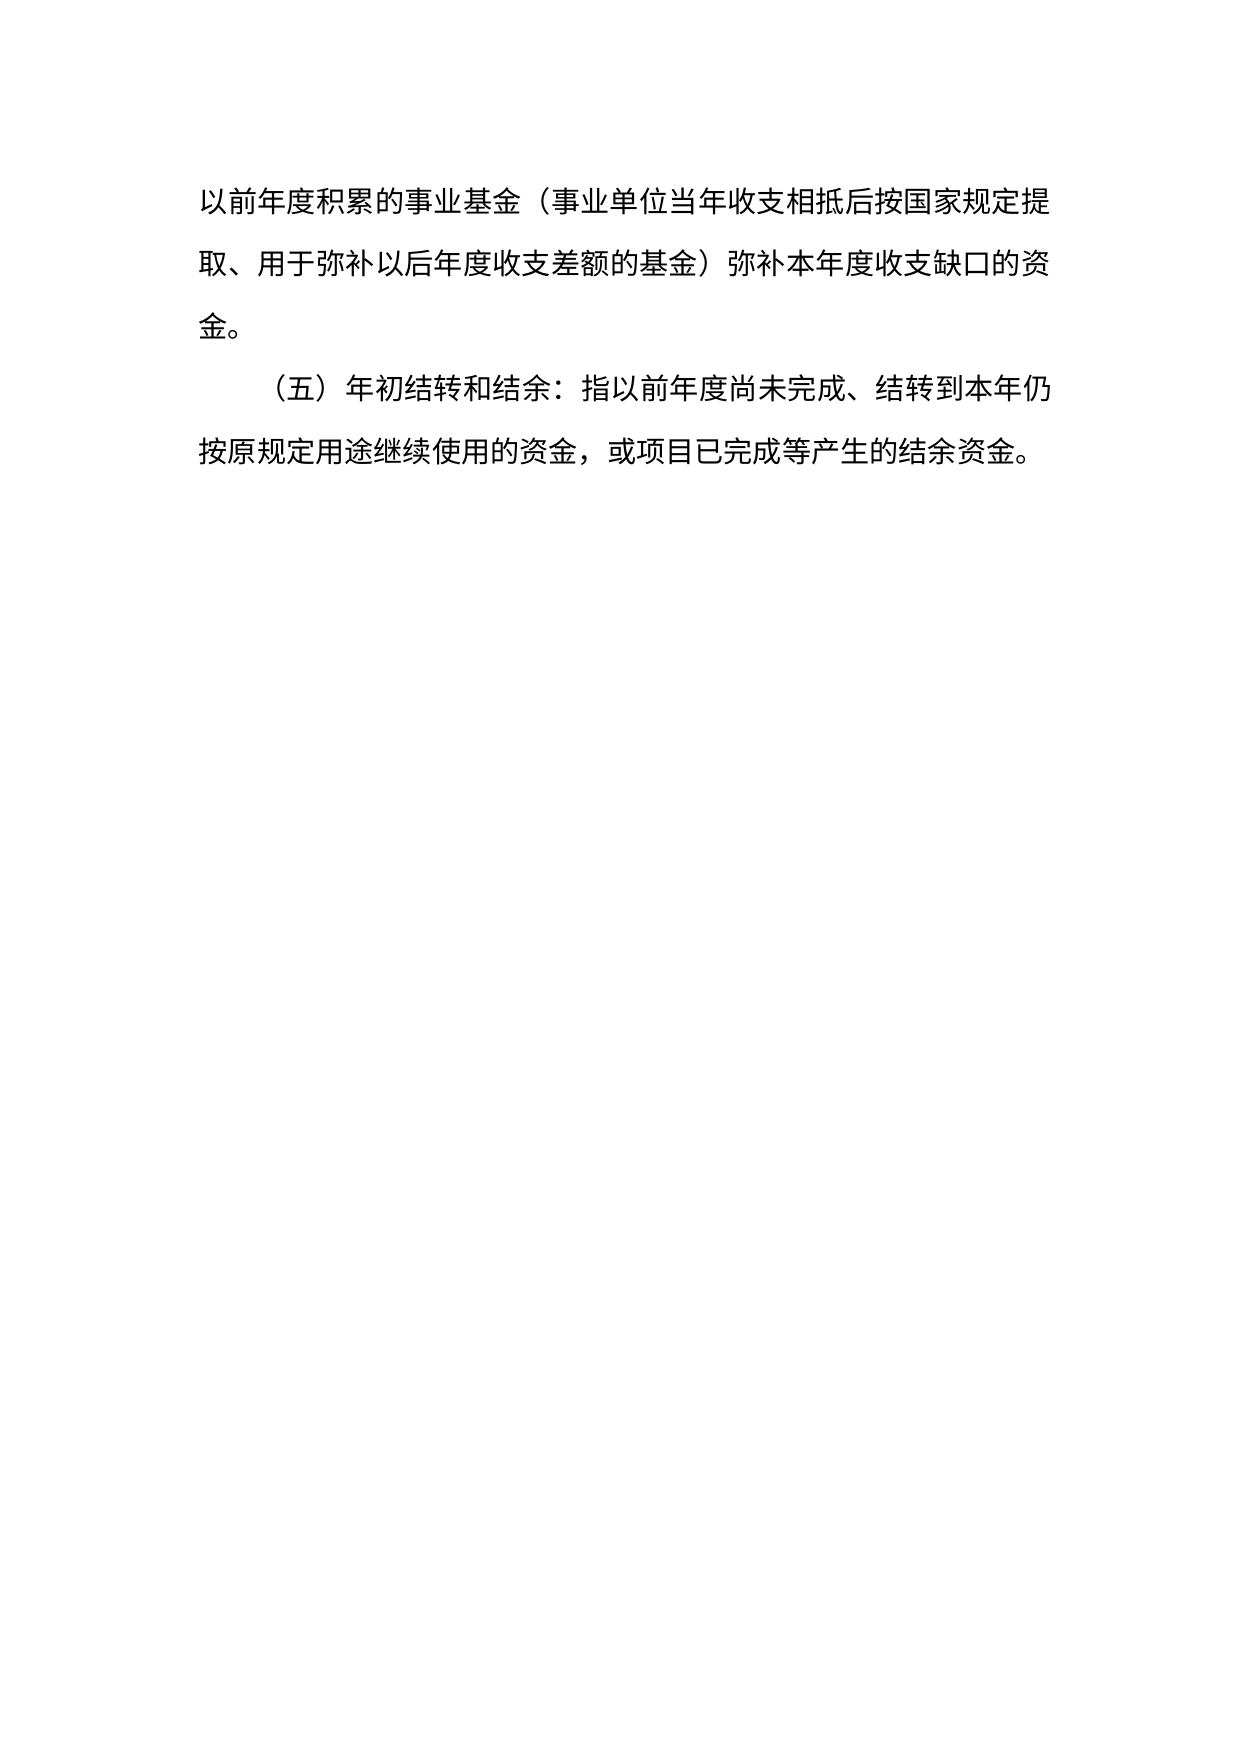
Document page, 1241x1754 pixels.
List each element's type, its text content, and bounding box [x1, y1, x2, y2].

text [198, 162, 1053, 349]
text （五）年初结转和结余：指以前年度尚未完成、结转到本年仍按原规定用途继续使用的资金，或项目已完成等产生的结余资金。 [198, 349, 1053, 474]
